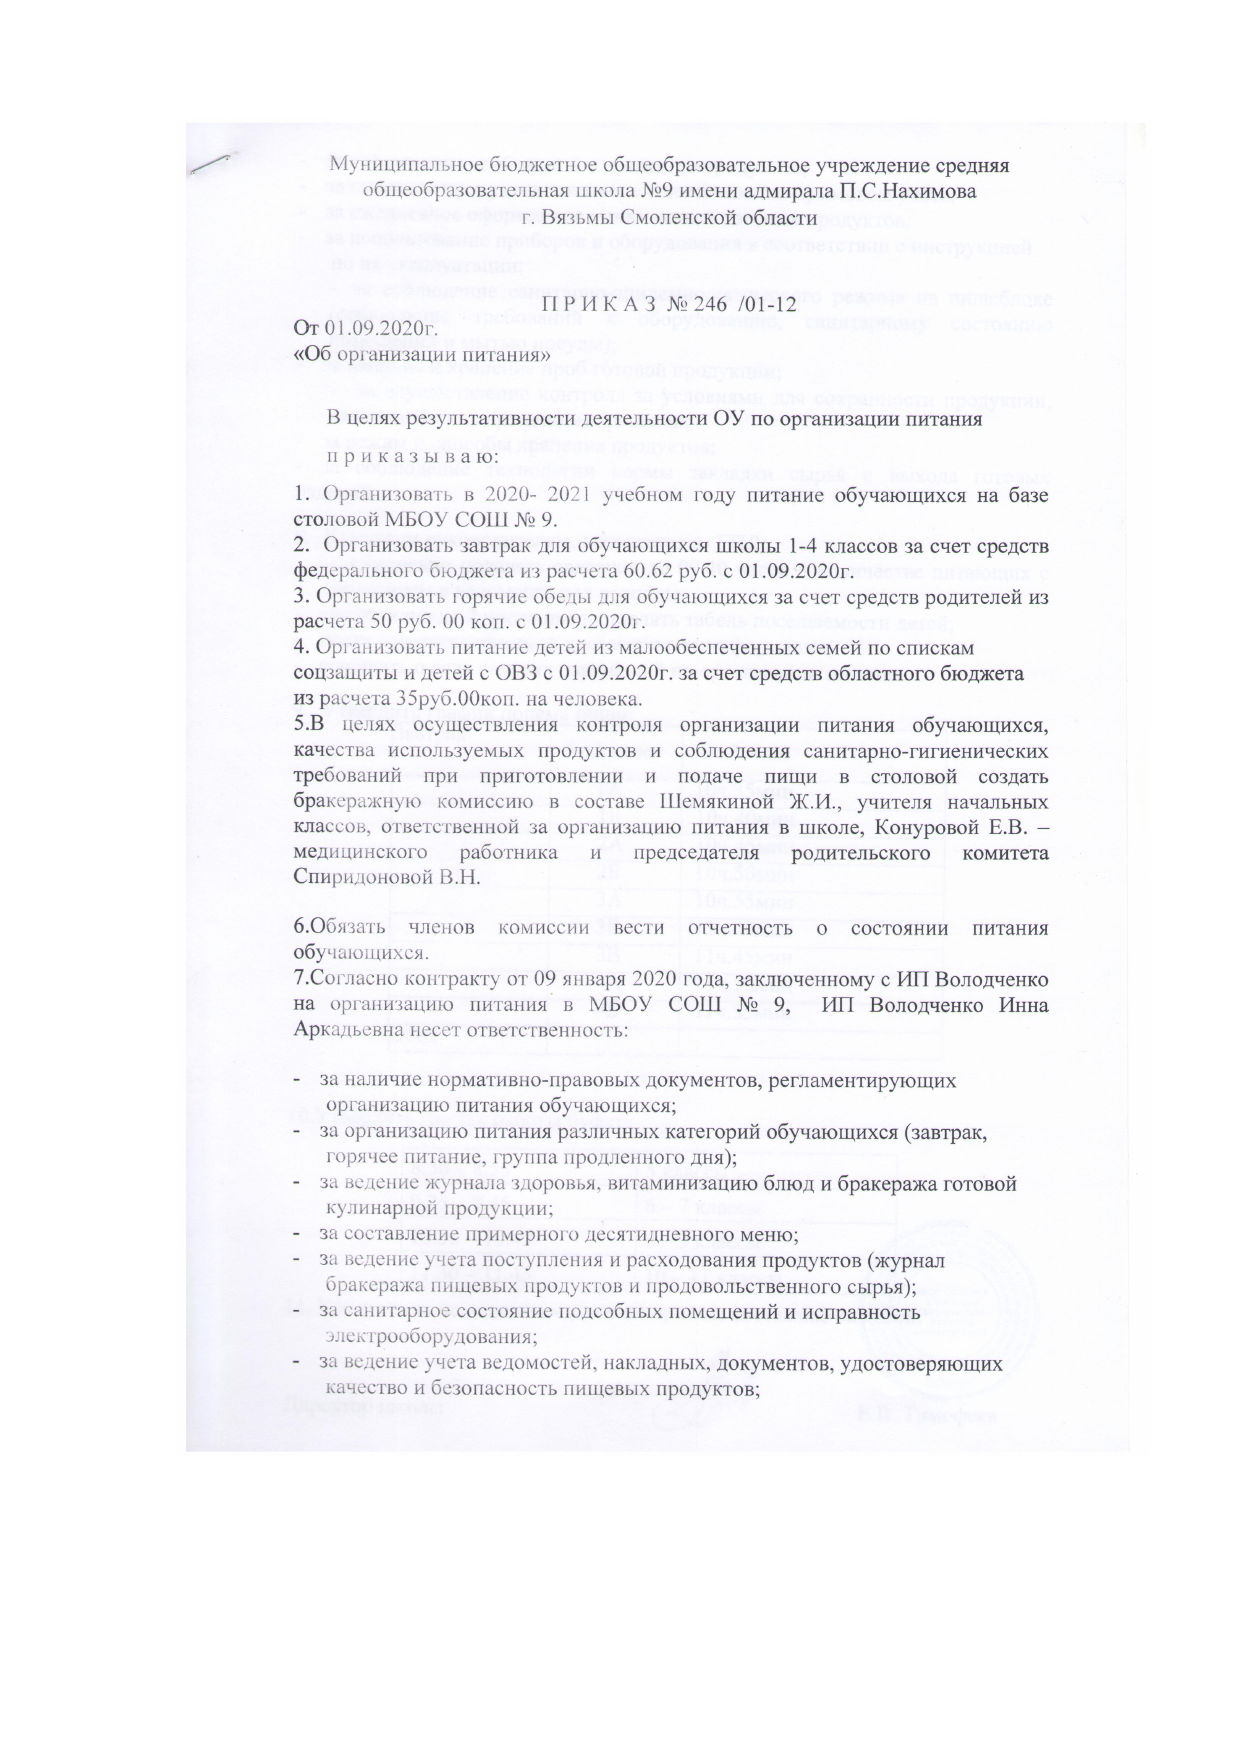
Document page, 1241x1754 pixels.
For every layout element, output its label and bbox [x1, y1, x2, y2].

picture [177, 118, 1151, 1456]
